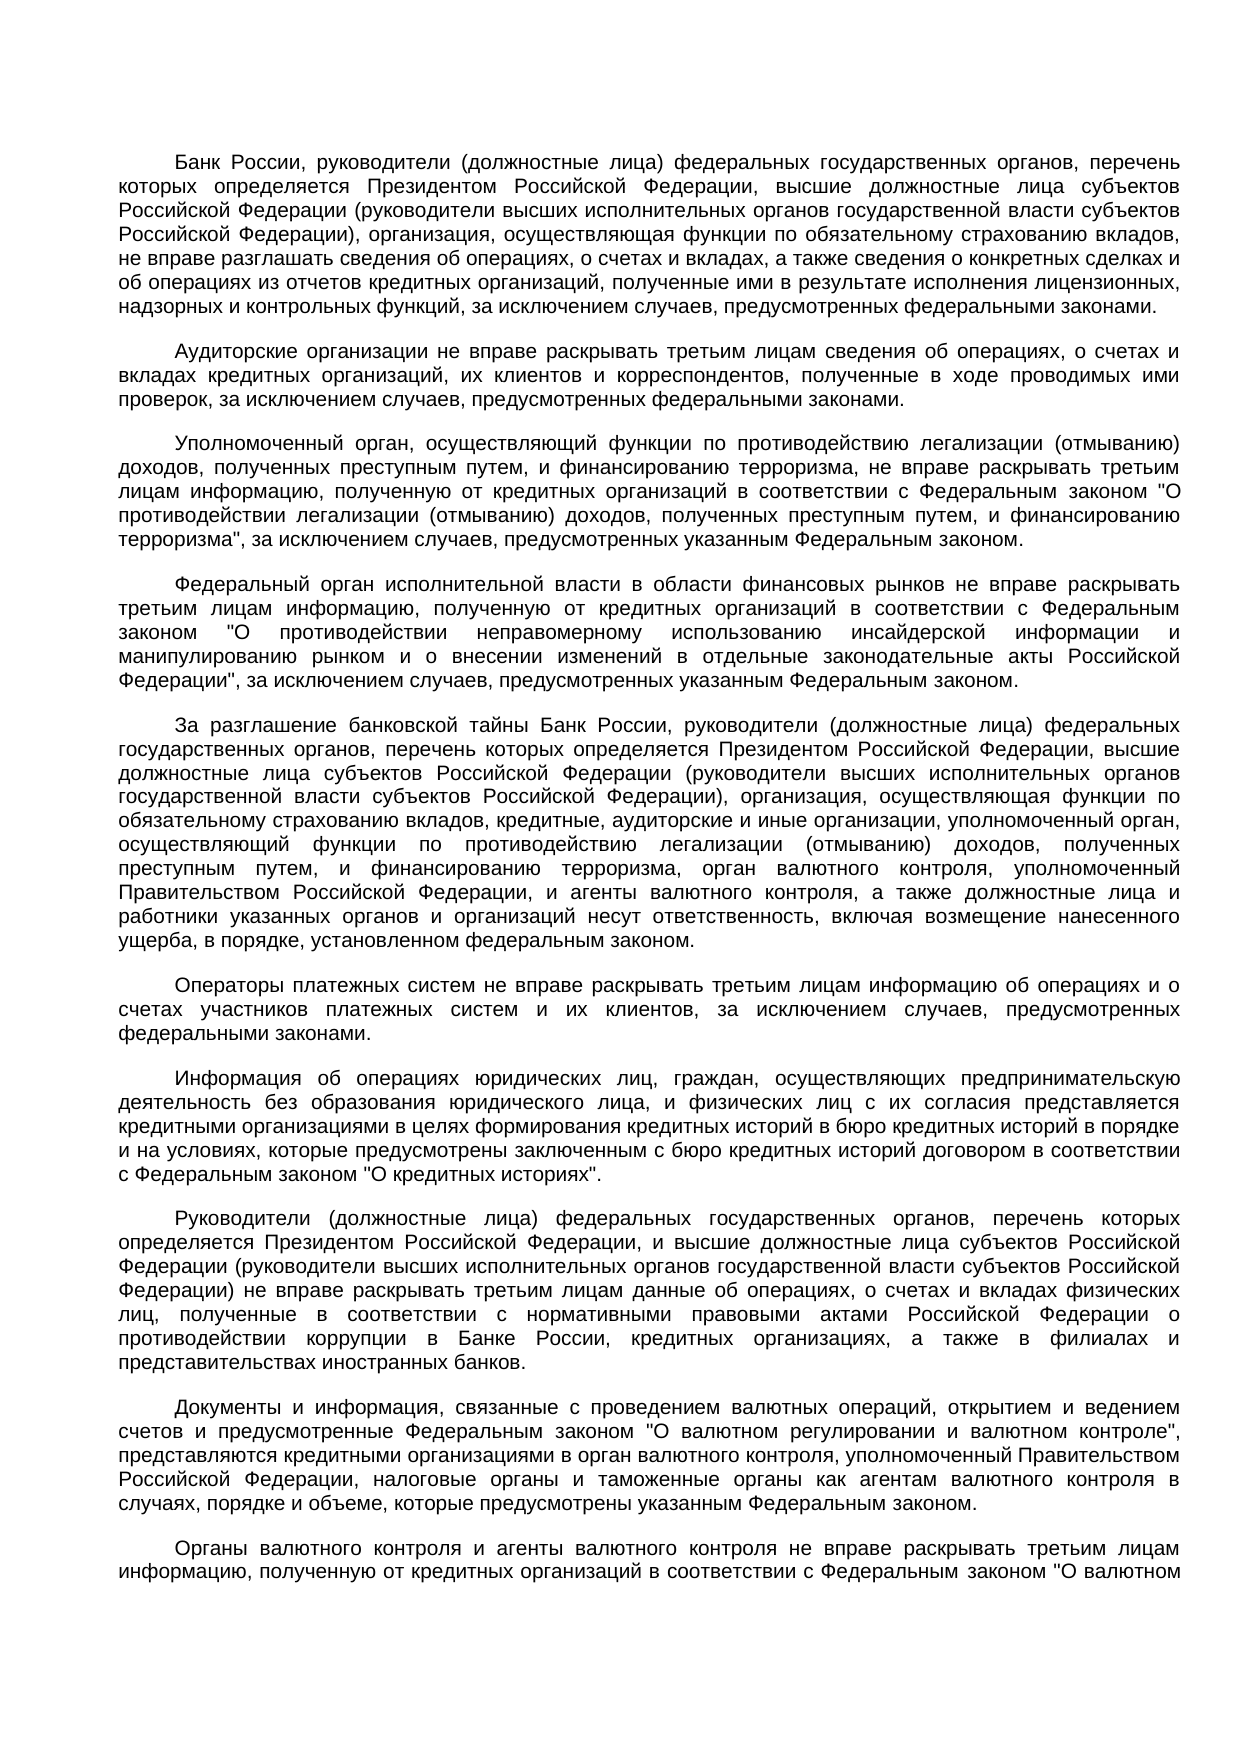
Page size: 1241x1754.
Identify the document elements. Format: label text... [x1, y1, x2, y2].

text Аудиторские организации не вправе раскрывать третьим лицам сведения об операциях, о счетах и вкладах кредитных организаций, их клиентов и корреспондентов, полученные в ходе проводимых ими проверок, за исключением случаев, предусмотренных федеральными законами. [118, 338, 1181, 410]
text Информация об операциях юридических лиц, граждан, осуществляющих предпринимательскую деятельность без образования юридического лица, и физических лиц с их согласия представляется кредитными организациями в целях формирования кредитных историй в бюро кредитных историй в порядке и на условиях, которые предусмотрены заключенным с бюро кредитных историй договором в соответствии с Федеральным законом "О кредитных историях". [118, 1066, 1181, 1185]
text Банк России, руководители (должностные лица) федеральных государственных органов, перечень которых определяется Президентом Российской Федерации, высшие должностные лица субъектов Российской Федерации (руководители высших исполнительных органов государственной власти субъектов Российской Федерации), организация, осуществляющая функции по обязательному страхованию вкладов, не вправе разглашать сведения об операциях, о счетах и вкладах, а также сведения о конкретных сделках и об операциях из отчетов кредитных организаций, полученные ими в результате исполнения лицензионных, надзорных и контрольных функций, за исключением случаев, предусмотренных федеральными законами. [118, 150, 1181, 318]
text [118, 1535, 1181, 1583]
text Операторы платежных систем не вправе раскрывать третьим лицам информацию об операциях и о счетах участников платежных систем и их клиентов, за исключением случаев, предусмотренных федеральными законами. [118, 973, 1181, 1045]
text Документы и информация, связанные с проведением валютных операций, открытием и ведением счетов и предусмотренные Федеральным законом "О валютном регулировании и валютном контроле", представляются кредитными организациями в орган валютного контроля, уполномоченный Правительством Российской Федерации, налоговые органы и таможенные органы как агентам валютного контроля в случаях, порядке и объеме, которые предусмотрены указанным Федеральным законом. [118, 1395, 1181, 1514]
text Уполномоченный орган, осуществляющий функции по противодействию легализации (отмыванию) доходов, полученных преступным путем, и финансированию терроризма, не вправе раскрывать третьим лицам информацию, полученную от кредитных организаций в соответствии с Федеральным законом "О противодействии легализации (отмыванию) доходов, полученных преступным путем, и финансированию терроризма", за исключением случаев, предусмотренных указанным Федеральным законом. [118, 431, 1181, 551]
text За разглашение банковской тайны Банк России, руководители (должностные лица) федеральных государственных органов, перечень которых определяется Президентом Российской Федерации, высшие должностные лица субъектов Российской Федерации (руководители высших исполнительных органов государственной власти субъектов Российской Федерации), организация, осуществляющая функции по обязательному страхованию вкладов, кредитные, аудиторские и иные организации, уполномоченный орган, осуществляющий функции по противодействию легализации (отмыванию) доходов, полученных преступным путем, и финансированию терроризма, орган валютного контроля, уполномоченный Правительством Российской Федерации, и агенты валютного контроля, а также должностные лица и работники указанных органов и организаций несут ответственность, включая возмещение нанесенного ущерба, в порядке, установленном федеральным законом. [118, 712, 1181, 952]
text Федеральный орган исполнительной власти в области финансовых рынков не вправе раскрывать третьим лицам информацию, полученную от кредитных организаций в соответствии с Федеральным законом "О противодействии неправомерному использованию инсайдерской информации и манипулированию рынком и о внесении изменений в отдельные законодательные акты Российской Федерации", за исключением случаев, предусмотренных указанным Федеральным законом. [118, 572, 1181, 692]
text Руководители (должностные лица) федеральных государственных органов, перечень которых определяется Президентом Российской Федерации, и высшие должностные лица субъектов Российской Федерации (руководители высших исполнительных органов государственной власти субъектов Российской Федерации) не вправе раскрывать третьим лицам данные об операциях, о счетах и вкладах физических лиц, полученные в соответствии с нормативными правовыми актами Российской Федерации о противодействии коррупции в Банке России, кредитных организациях, а также в филиалах и представительствах иностранных банков. [118, 1206, 1181, 1374]
